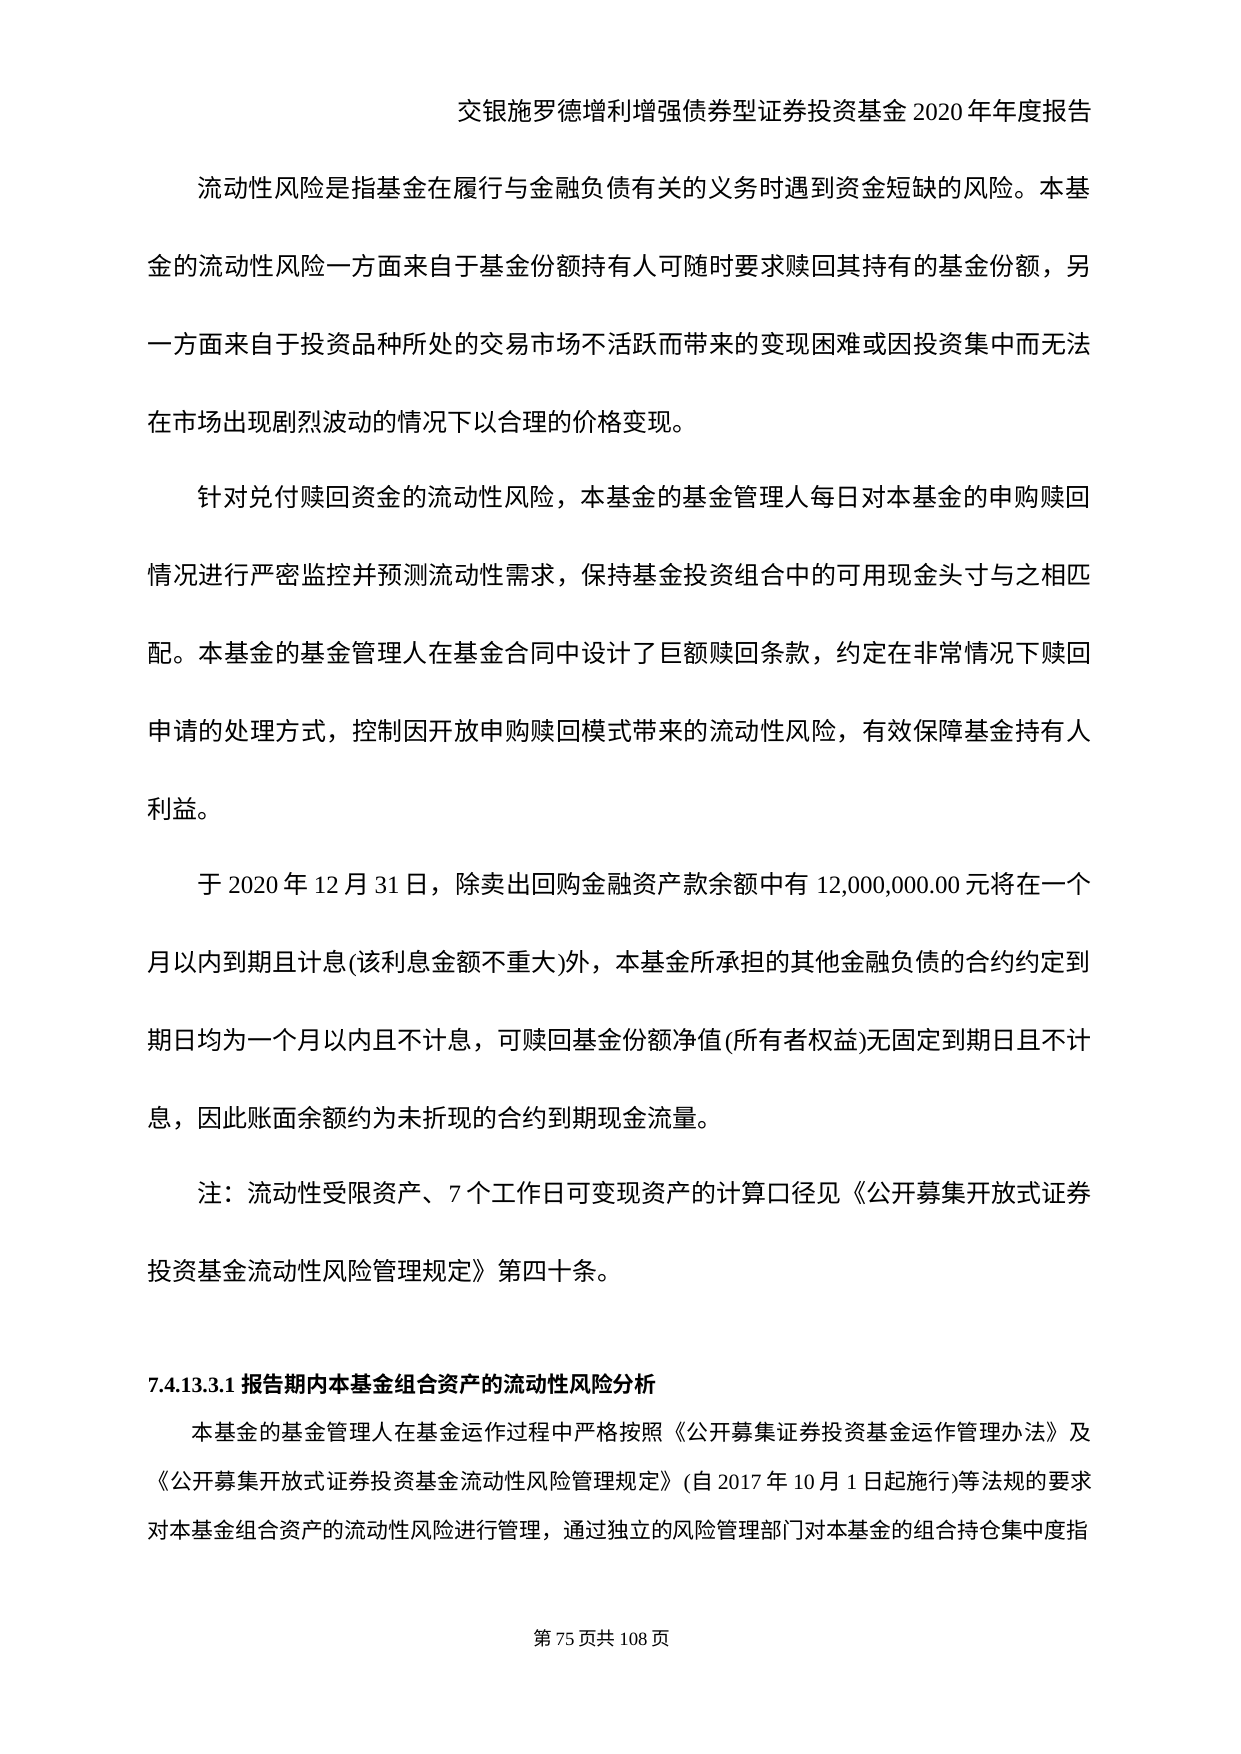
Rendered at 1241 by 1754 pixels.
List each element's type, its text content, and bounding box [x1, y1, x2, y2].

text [148, 1415, 1092, 1545]
text 针对兑付赎回资金的流动性风险，本基金的基金管理人每日对本基金的申购赎回情况进行严密监控并预测流动性需求，保持基金投资组合中的可用现金头寸与之相匹配。本基金的基金管理人在基金合同中设计了巨额赎回条款，约定在非常情况下赎回申请的处理方式，控制因开放申购赎回模式带来的流动性风险，有效保障基金持有人利益。 [148, 463, 1092, 840]
text 流动性风险是指基金在履行与金融负债有关的义务时遇到资金短缺的风险。本基金的流动性风险一方面来自于基金份额持有人可随时要求赎回其持有的基金份额，另一方面来自于投资品种所处的交易市场不活跃而带来的变现困难或因投资集中而无法在市场出现剧烈波动的情况下以合理的价格变现。 [148, 154, 1092, 453]
text 于2020年12月31日，除卖出回购金融资产款余额中有12,000,000.00元将在一个月以内到期且计息(该利息金额不重大)外，本基金所承担的其他金融负债的合约约定到期日均为一个月以内且不计息，可赎回基金份额净值(所有者权益)无固定到期日且不计息，因此账面余额约为未折现的合约到期现金流量。 [148, 850, 1092, 1149]
text 7.4.13.3.1 报告期内本基金组合资产的流动性风险分析 [148, 1367, 1092, 1399]
text 注：流动性受限资产、7个工作日可变现资产的计算口径见《公开募集开放式证券投资基金流动性风险管理规定》第四十条。 [148, 1159, 1092, 1302]
